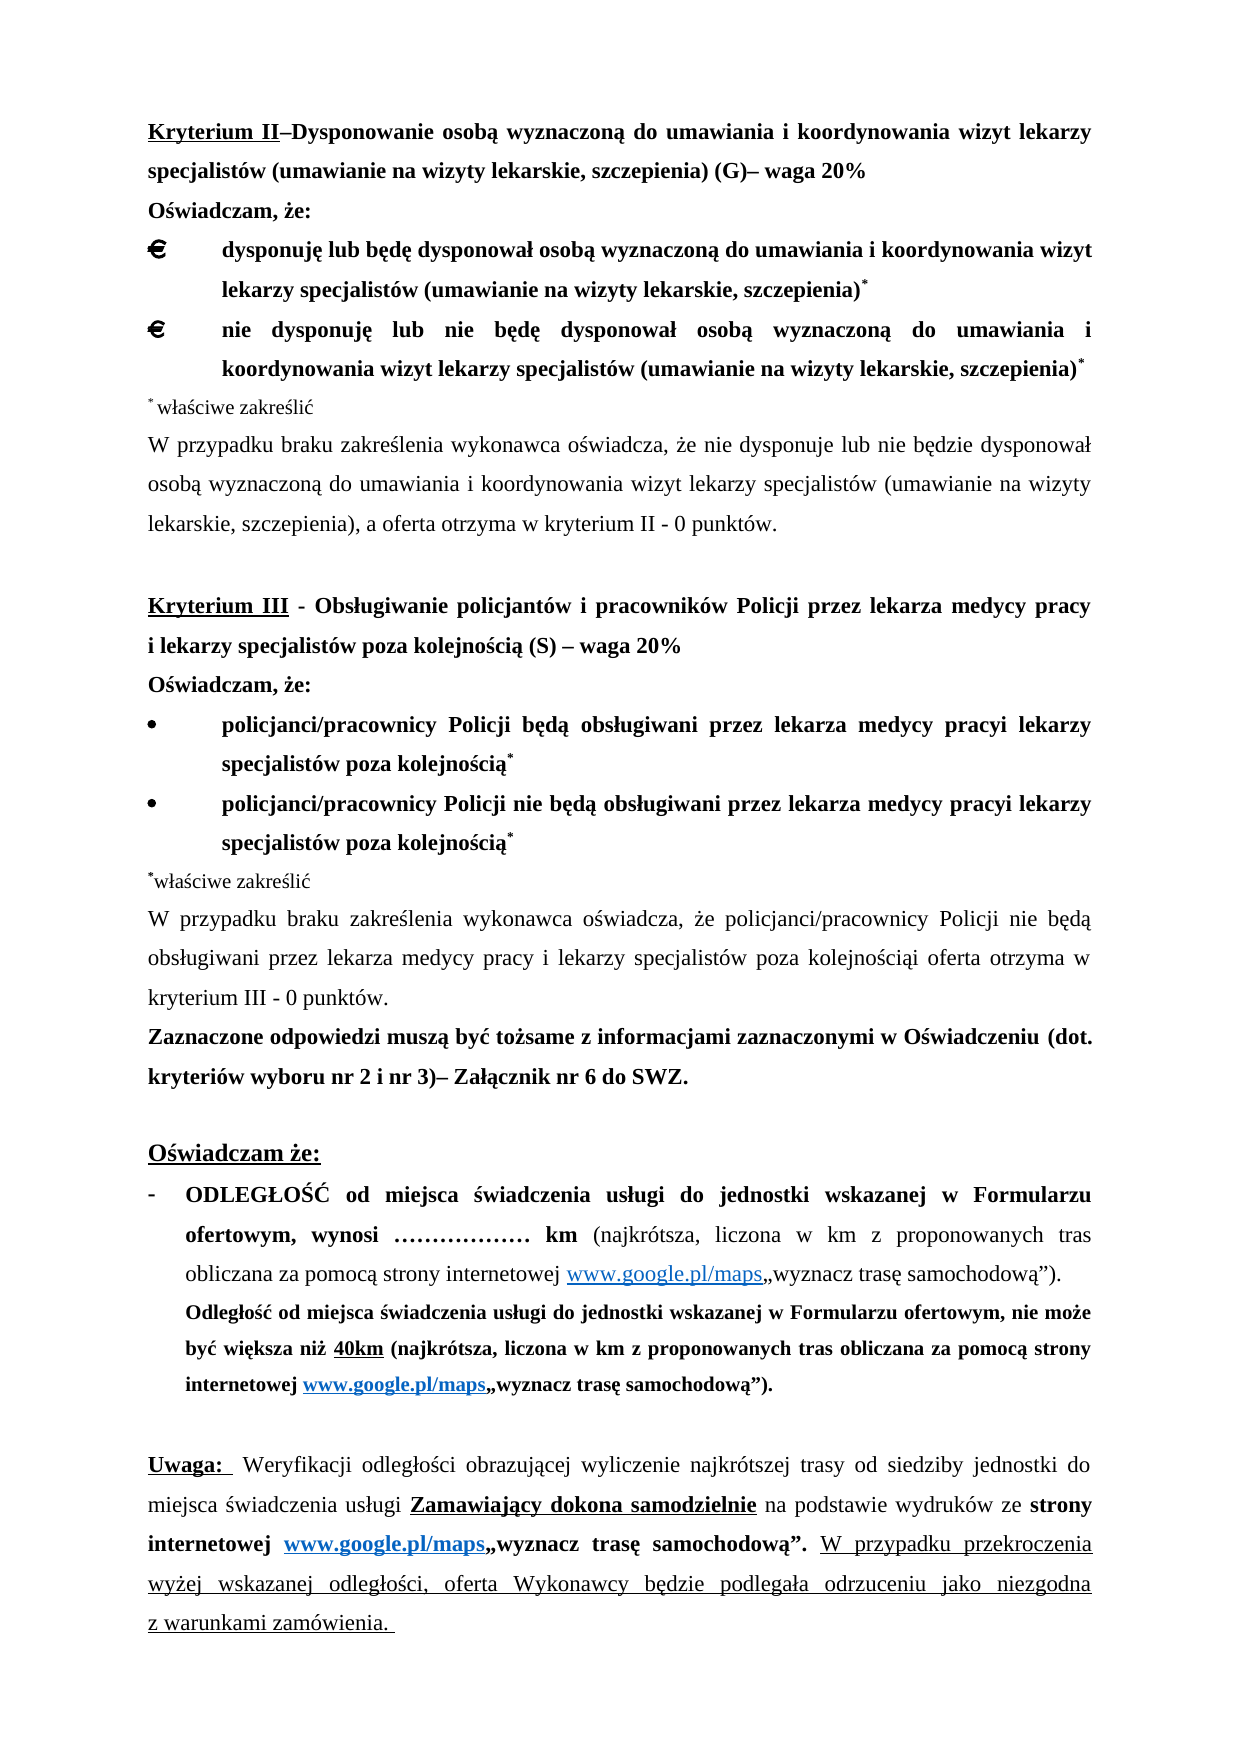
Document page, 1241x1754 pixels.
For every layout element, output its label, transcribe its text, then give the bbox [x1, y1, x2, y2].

text Oświadczam, że: [148, 671, 1092, 698]
text policjanci/pracownicy Policji nie będą obsługiwani przez lekarza medycy pracyi lekarzy specjalistów poza kolejnością* [148, 790, 1092, 856]
text Uwaga: Weryfikacji odległości obrazującej wyliczenie najkrótszej trasy od siedziby jednostki do miejsca świadczenia usługi Zamawiający dokona samodzielnie na podstawie wydruków ze strony internetowej www.google.pl/maps„wyznacz trasę samochodową”. W przypadku przekroczenia wyżej wskazanej odległości, oferta Wykonawcy będzie podlegała odrzuceniu jako niezgodna z warunkami zamówienia. [148, 1451, 1092, 1593]
text *właściwe zakreślić [148, 869, 1092, 893]
text Oświadczam, że: [148, 197, 1092, 223]
text Uwaga: Weryfikacji odległości obrazującej wyliczenie najkrótszej trasy od siedziby jednostki do miejsca świadczenia usługi Zamawiający dokona samodzielnie na podstawie wydruków ze strony internetowej www.google.pl/maps„wyznacz trasę samochodową”. W przypadku przekroczenia wyżej wskazanej odległości, oferta Wykonawcy będzie podlegała odrzuceniu jako niezgodna z warunkami zamówienia. [148, 1594, 1092, 1635]
text Zaznaczone odpowiedzi muszą być tożsame z informacjami zaznaczonymi w Oświadczeniu (dot. kryteriów wyboru nr 2 i nr 3)– Załącznik nr 6 do SWZ. [148, 1023, 1092, 1089]
text Oświadczam że: [148, 1138, 1092, 1167]
text policjanci/pracownicy Policji będą obsługiwani przez lekarza medycy pracyi lekarzy specjalistów poza kolejnością* [148, 711, 1092, 777]
text Kryterium II–Dysponowanie osobą wyznaczoną do umawiania i koordynowania wizyt lekarzy specjalistów (umawianie na wizyty lekarskie, szczepienia) (G)– waga 20% [148, 118, 1092, 184]
text Kryterium III - Obsługiwanie policjantów i pracowników Policji przez lekarza medycy pracy i lekarzy specjalistów poza kolejnością (S) – waga 20% [148, 592, 1092, 658]
list ODLEGŁOŚĆ od miejsca świadczenia usługi do jednostki wskazanej w Formularzu ofertowym, wynosi ……………… km (najkrótsza, liczona w km z proponowanych tras obliczana za pomocą strony internetowej www.google.pl/maps„wyznacz trasę samochodową”). [148, 1181, 1092, 1287]
text W przypadku braku zakreślenia wykonawca oświadcza, że nie dysponuje lub nie będzie dysponował osobą wyznaczoną do umawiania i koordynowania wizyt lekarzy specjalistów (umawianie na wizyty lekarskie, szczepienia), a oferta otrzyma w kryterium II - 0 punktów. [148, 431, 1092, 536]
list Odległość od miejsca świadczenia usługi do jednostki wskazanej w Formularzu ofertowym, nie może być większa niż 40km (najkrótsza, liczona w km z proponowanych tras obliczana za pomocą strony internetowej www.google.pl/maps„wyznacz trasę samochodową”). [185, 1300, 1092, 1396]
text dysponuję lub będę dysponował osobą wyznaczoną do umawiania i koordynowania wizyt lekarzy specjalistów (umawianie na wizyty lekarskie, szczepienia)* [148, 237, 1092, 303]
text W przypadku braku zakreślenia wykonawca oświadcza, że policjanci/pracownicy Policji nie będą obsługiwani przez lekarza medycy pracy i lekarzy specjalistów poza kolejnościąi oferta otrzyma w kryterium III - 0 punktów. [148, 905, 1092, 1010]
text nie dysponuję lub nie będę dysponował osobą wyznaczoną do umawiania i koordynowania wizyt lekarzy specjalistów (umawianie na wizyty lekarskie, szczepienia)* [148, 316, 1092, 382]
list * właściwe zakreślić [148, 395, 1092, 419]
